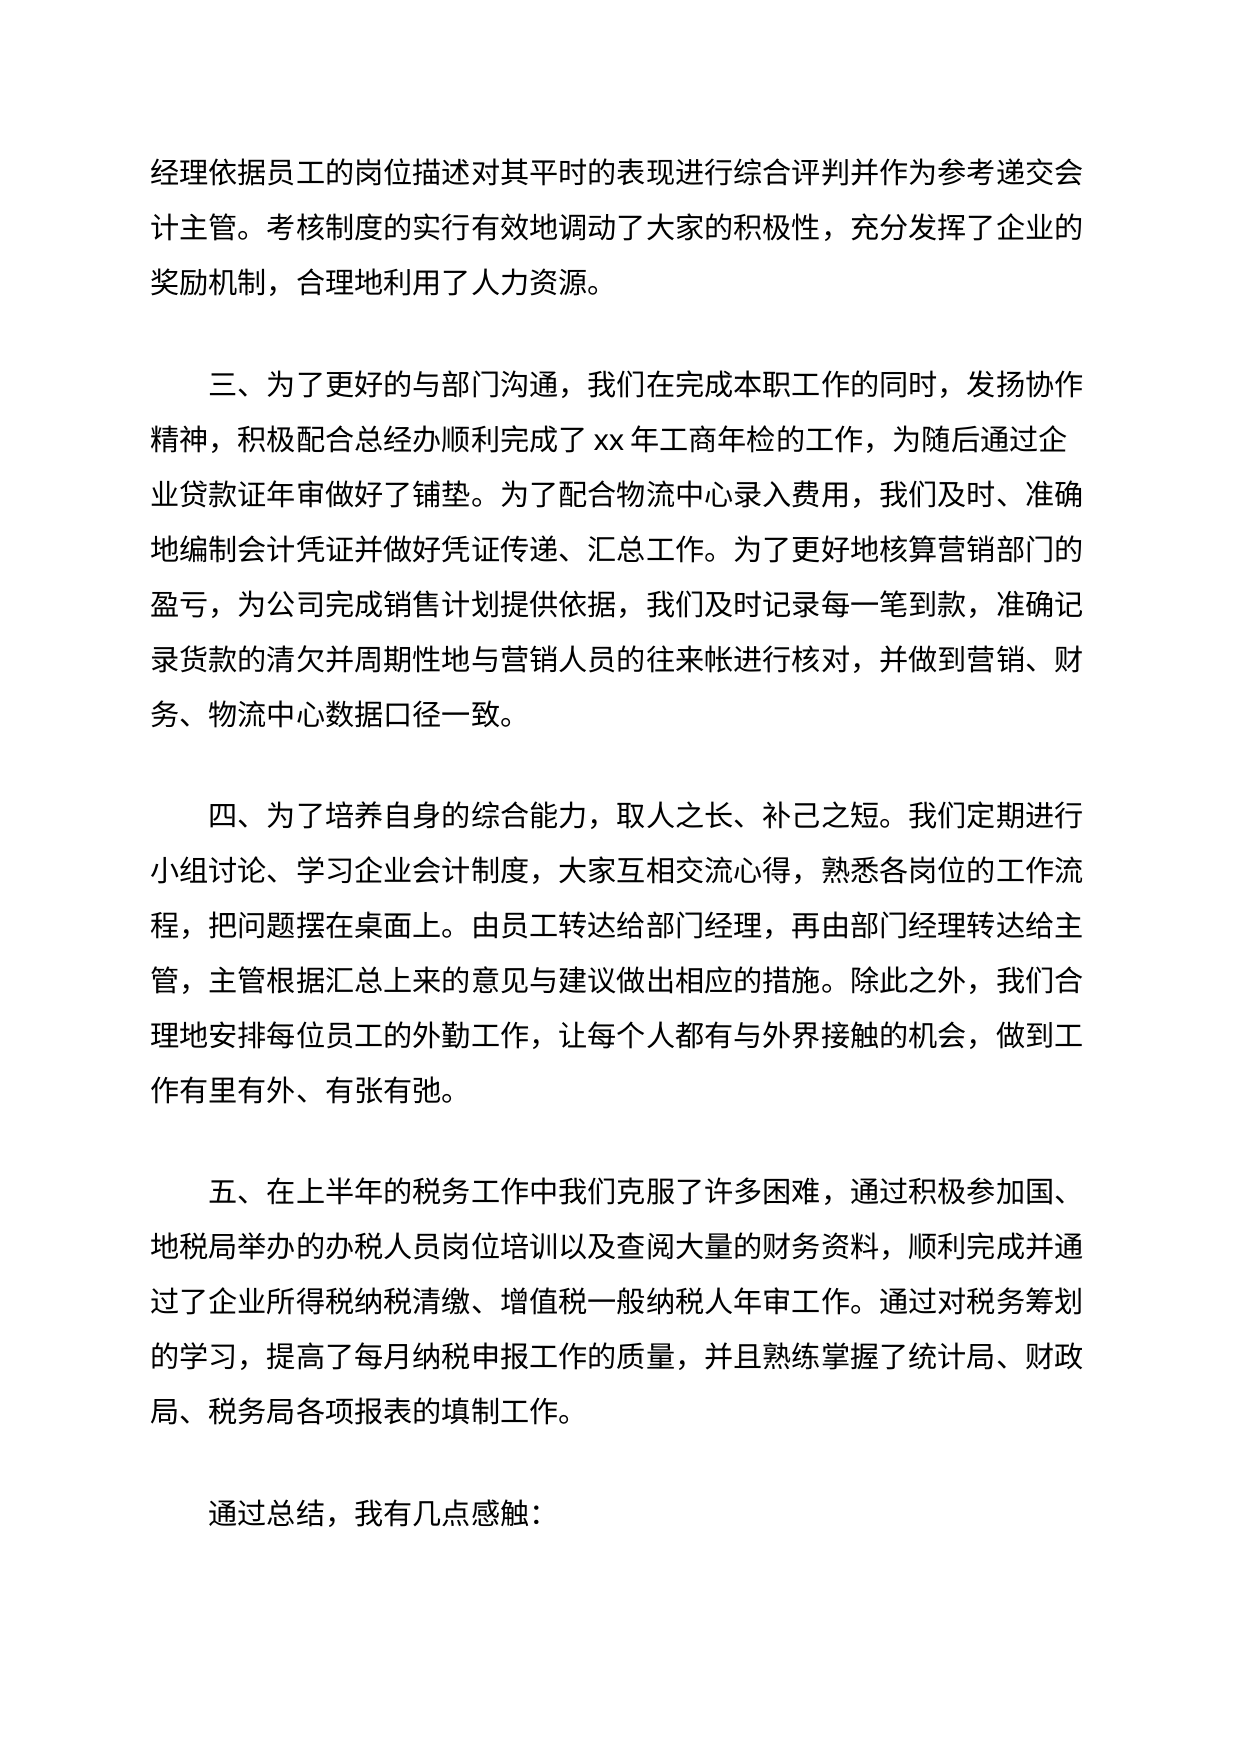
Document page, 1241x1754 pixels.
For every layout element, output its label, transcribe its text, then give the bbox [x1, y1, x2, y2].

text 四、为了培养自身的综合能力，取人之长、补己之短。我们定期进行小组讨论、学习企业会计制度，大家互相交流心得，熟悉各岗位的工作流程，把问题摆在桌面上。由员工转达给部门经理，再由部门经理转达给主管，主管根据汇总上来的意见与建议做出相应的措施。除此之外，我们合理地安排每位员工的外勤工作，让每个人都有与外界接触的机会，做到工作有里有外、有张有弛。 [150, 793, 1090, 1109]
text 通过总结，我有几点感触： [150, 1490, 1090, 1533]
text 五、在上半年的税务工作中我们克服了许多困难，通过积极参加国、地税局举办的办税人员岗位培训以及查阅大量的财务资料，顺利完成并通过了企业所得税纳税清缴、增值税一般纳税人年审工作。通过对税务筹划的学习，提高了每月纳税申报工作的质量，并且熟练掌握了统计局、财政局、税务局各项报表的填制工作。 [150, 1169, 1090, 1431]
text 三、为了更好的与部门沟通，我们在完成本职工作的同时，发扬协作精神，积极配合总经办顺利完成了xx年工商年检的工作，为随后通过企业贷款证年审做好了铺垫。为了配合物流中心录入费用，我们及时、准确地编制会计凭证并做好凭证传递、汇总工作。为了更好地核算营销部门的盈亏，为公司完成销售计划提供依据，我们及时记录每一笔到款，准确记录货款的清欠并周期性地与营销人员的往来帐进行核对，并做到营销、财务、物流中心数据口径一致。 [150, 362, 1090, 733]
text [150, 150, 1090, 302]
